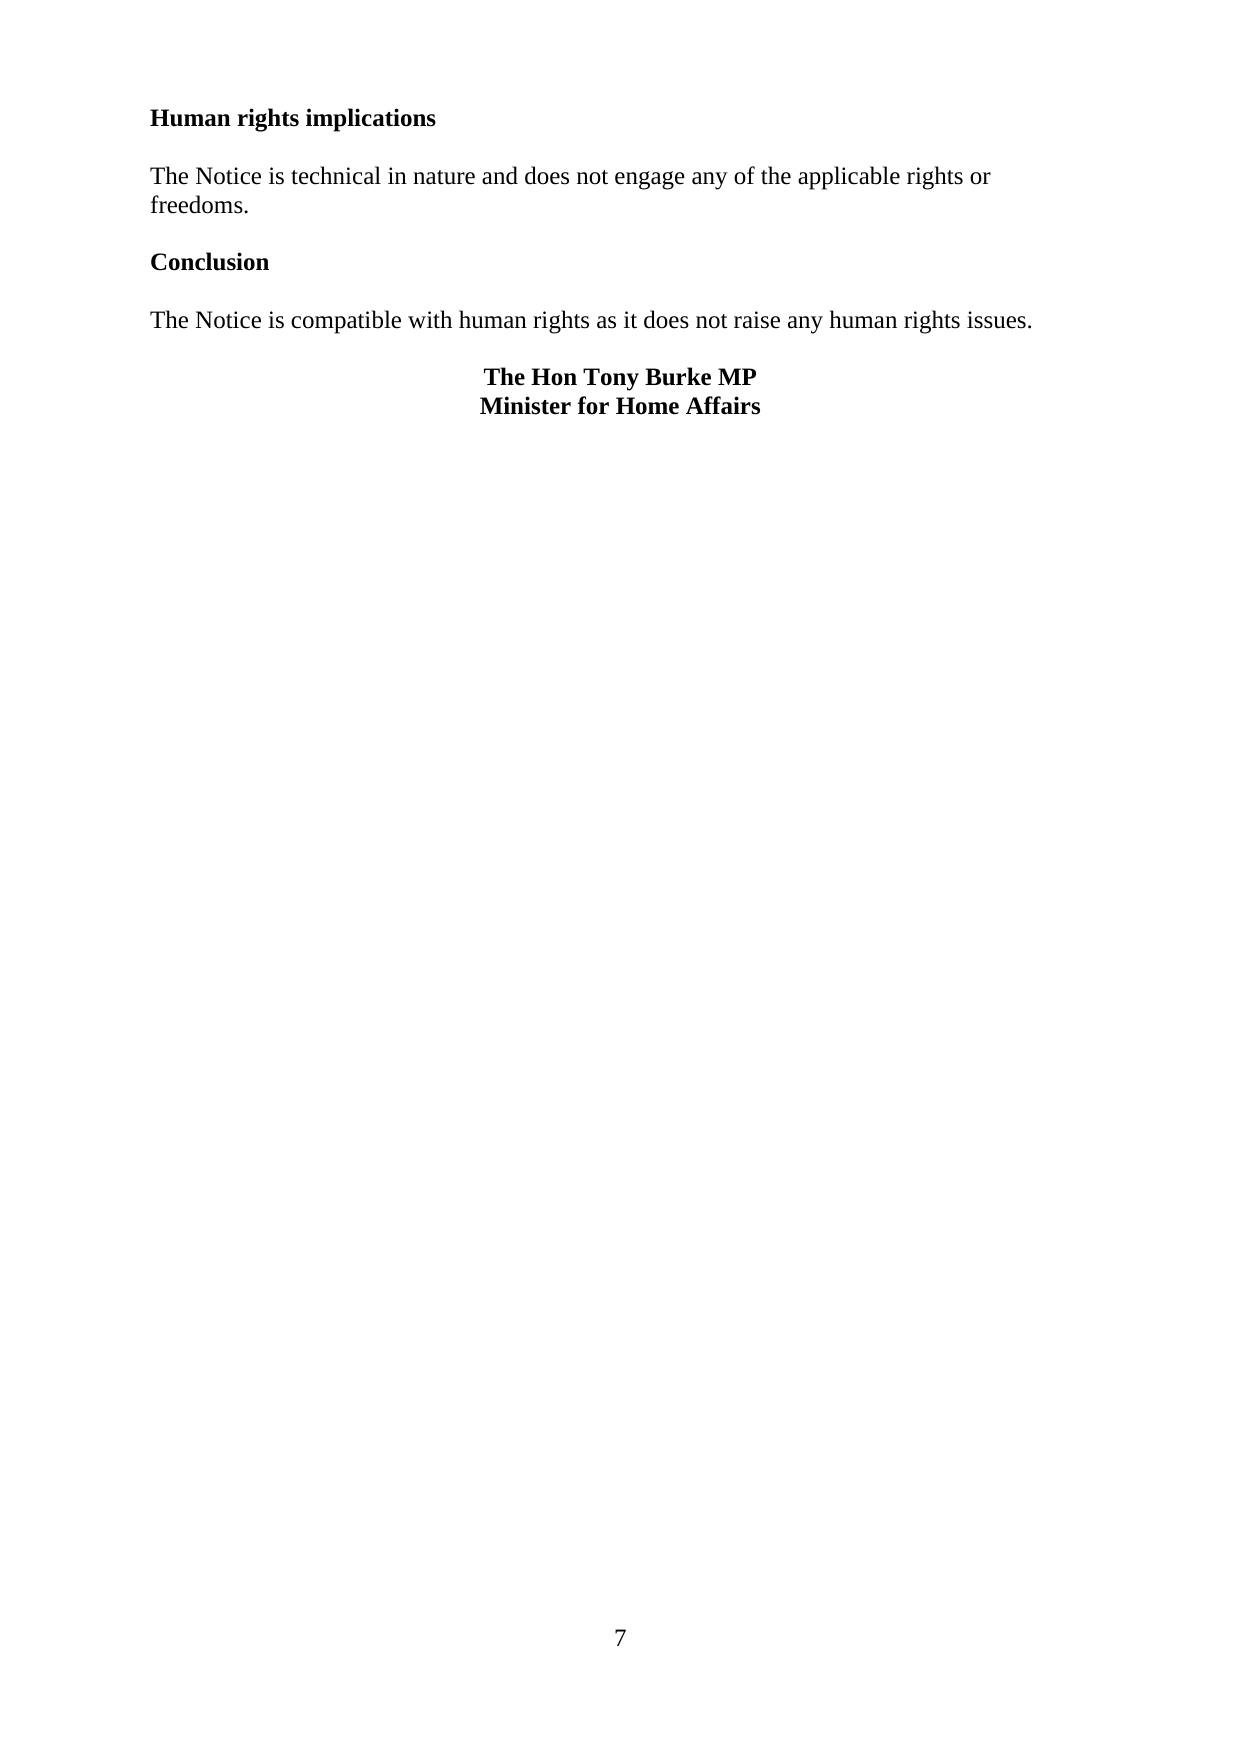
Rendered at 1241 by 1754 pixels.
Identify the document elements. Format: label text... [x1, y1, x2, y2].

text The Notice is compatible with human rights as it does not raise any human rights issues. [150, 305, 1090, 333]
text Minister for Home Affairs [150, 391, 1090, 420]
text Human rights implications [150, 103, 1090, 132]
text The Hon Tony Burke MP [150, 362, 1090, 391]
text The Notice is technical in nature and does not engage any of the applicable rights or freedoms. [150, 161, 1090, 218]
text Conclusion [150, 247, 1090, 276]
